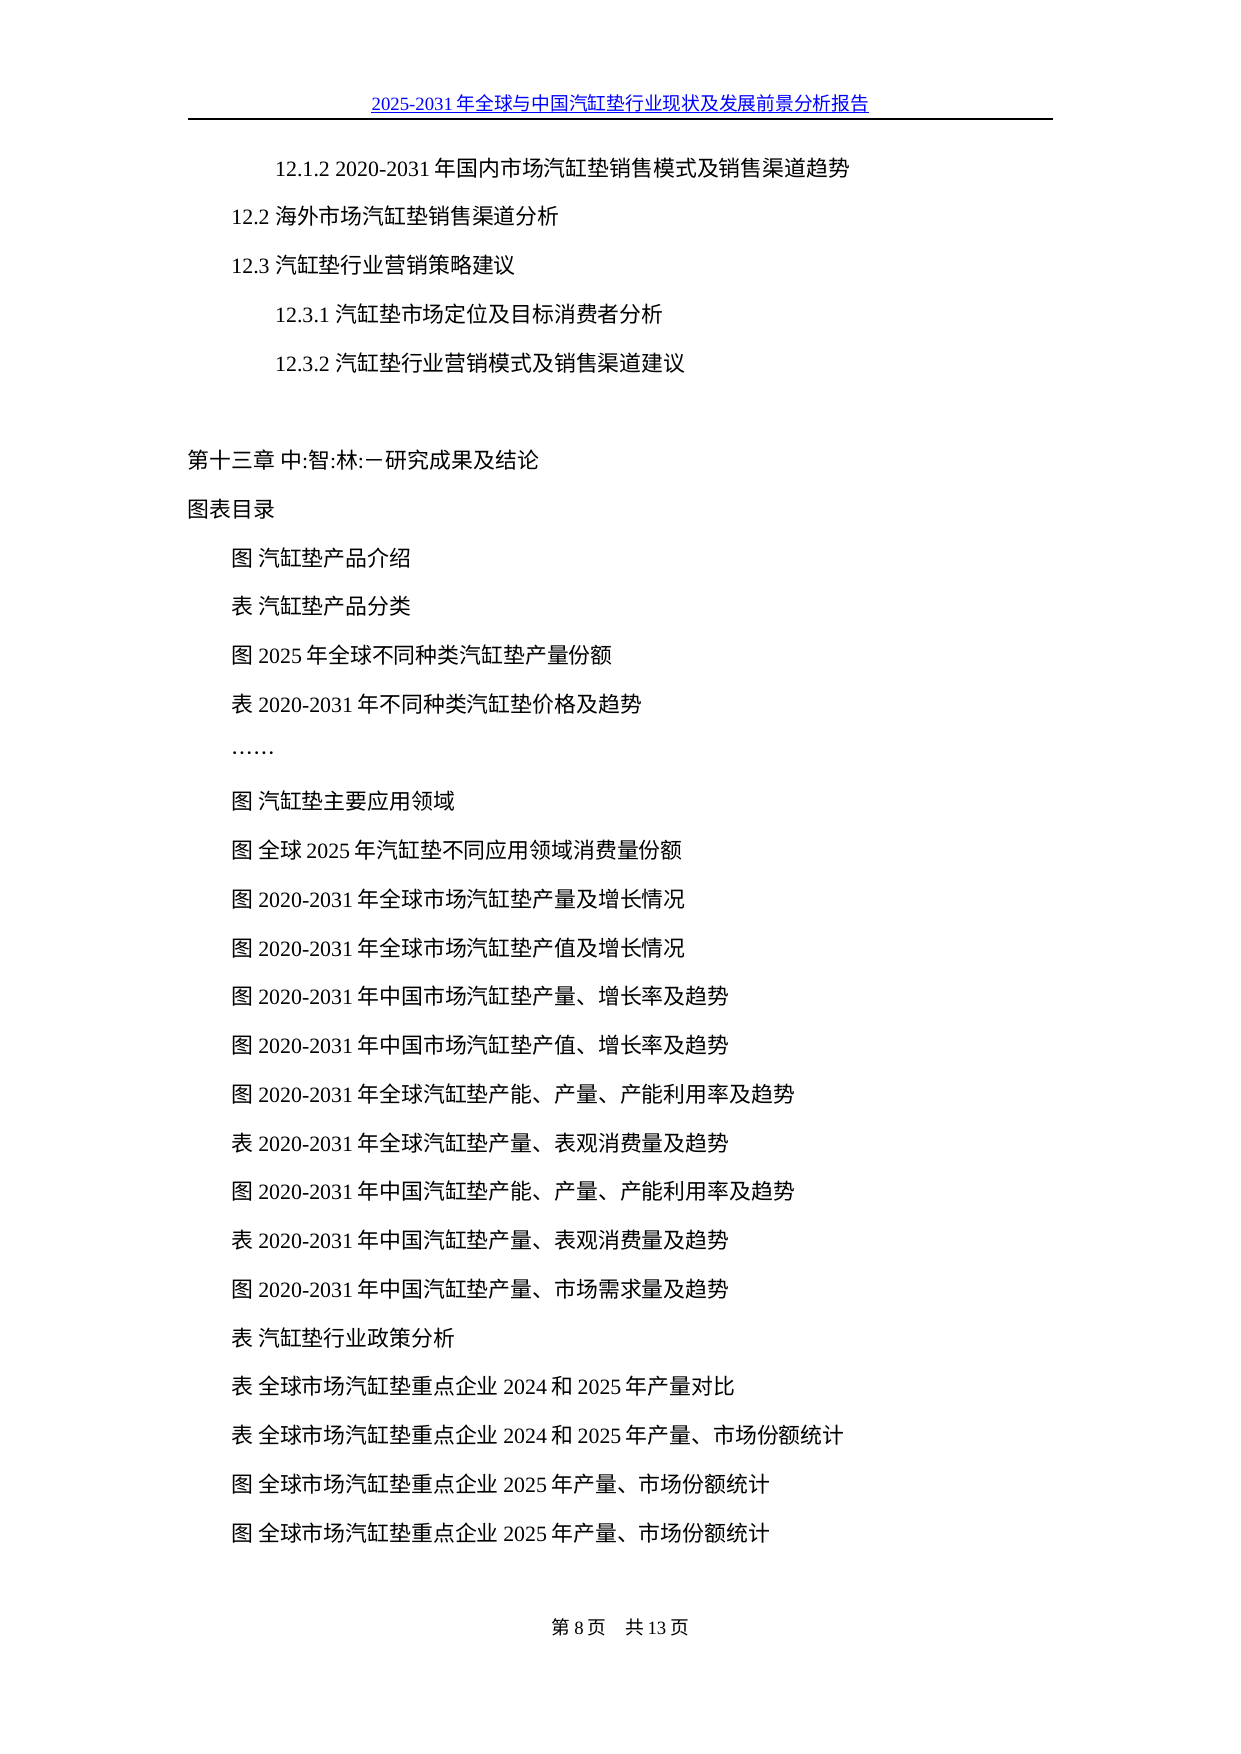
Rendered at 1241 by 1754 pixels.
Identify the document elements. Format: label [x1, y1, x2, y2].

text [187, 150, 1053, 1548]
